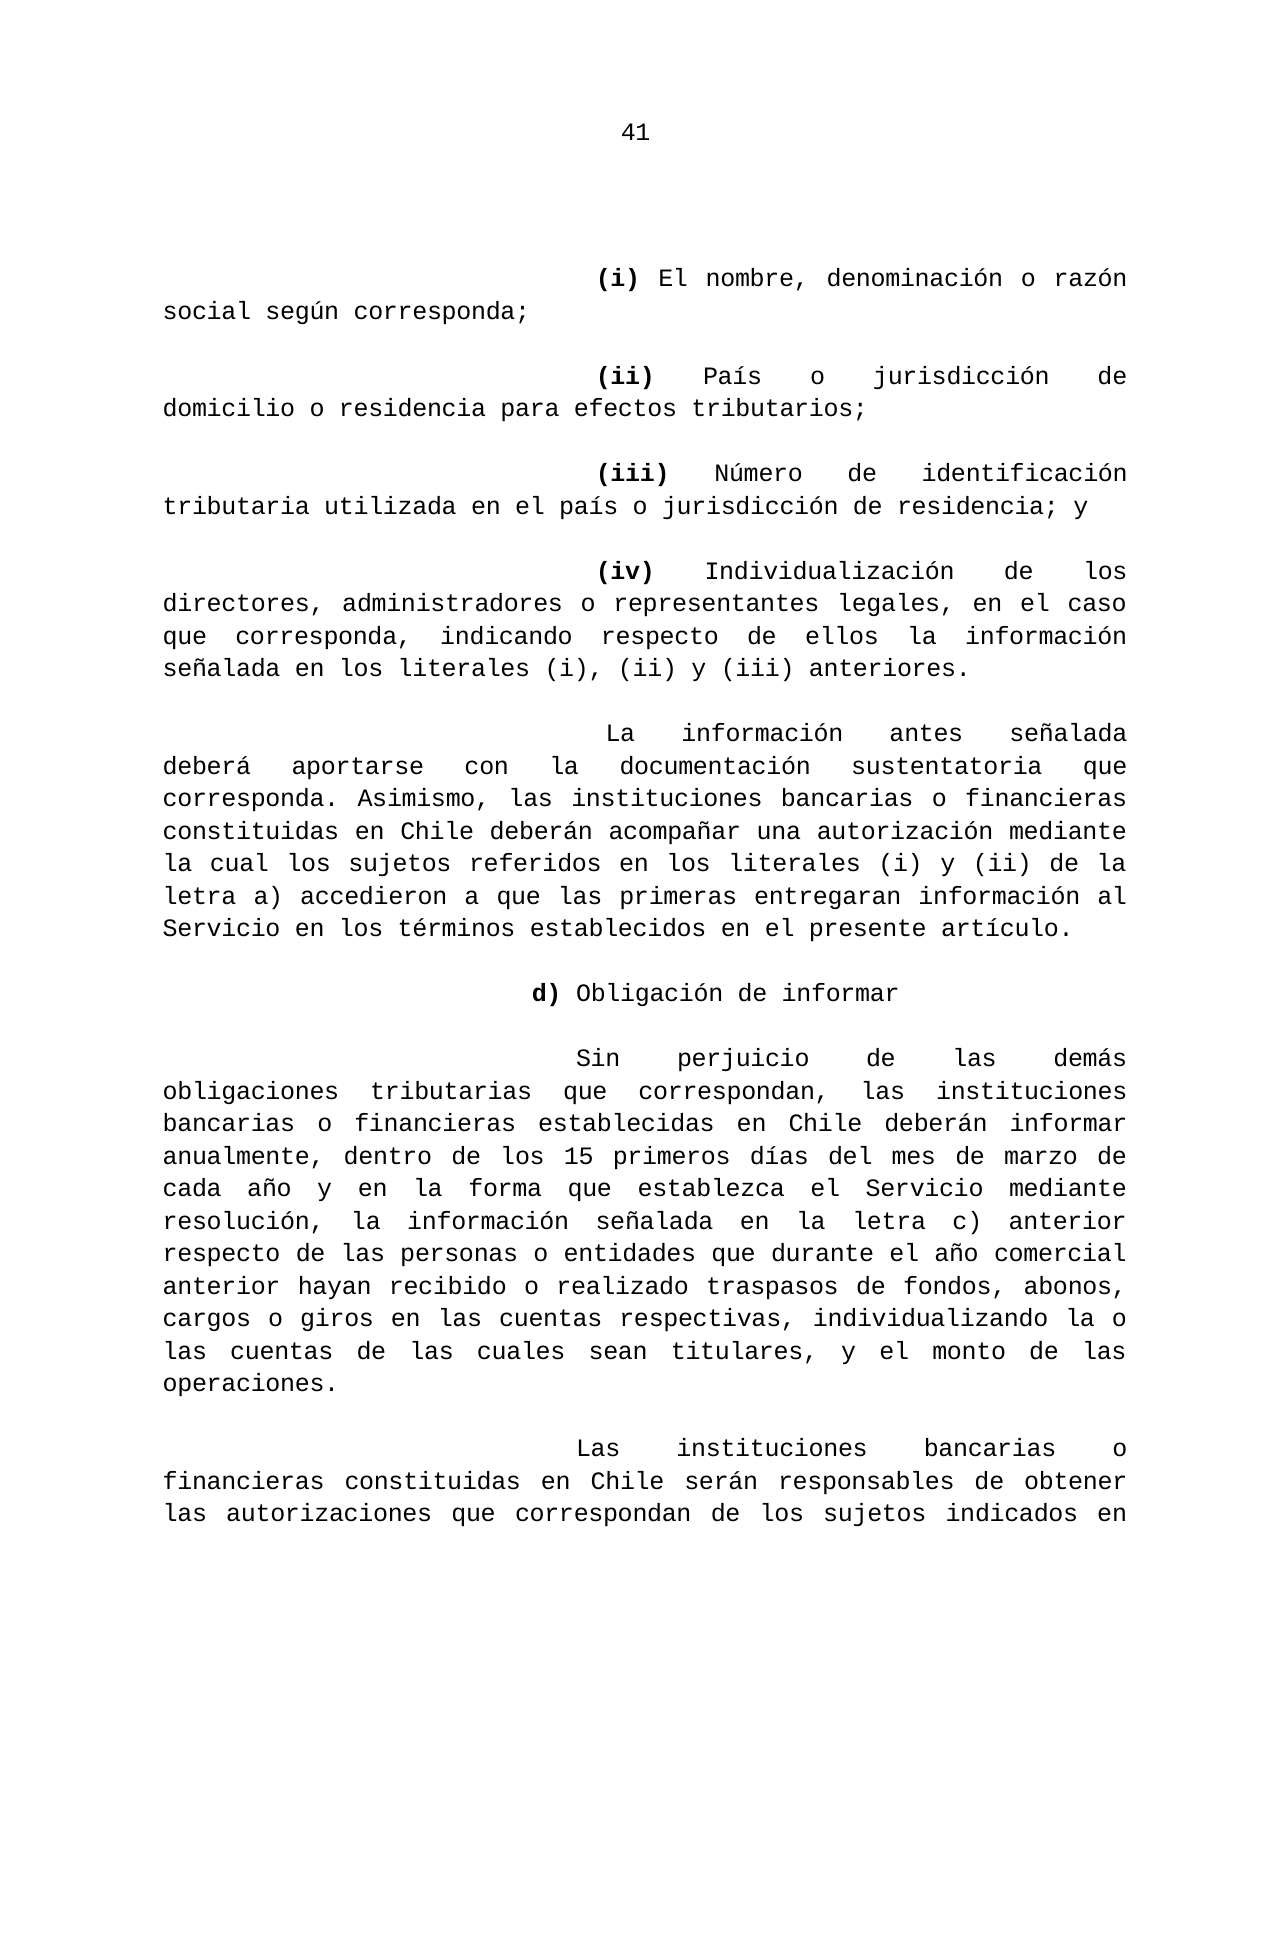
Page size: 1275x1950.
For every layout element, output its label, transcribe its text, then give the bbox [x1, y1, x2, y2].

text (ii) País o jurisdicción de domicilio o residencia para efectos tributarios; [162, 363, 1127, 424]
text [162, 1436, 1127, 1529]
text (i) El nombre, denominación o razón social según corresponda; [162, 266, 1127, 327]
text Sin perjuicio de las demás obligaciones tributarias que correspondan, las instituciones bancarias o financieras establecidas en Chile deberán informar anualmente, dentro de los 15 primeros días del mes de marzo de cada año y en la forma que establezca el Servicio mediante resolución, la información señalada en la letra c) anterior respecto de las personas o entidades que durante el año comercial anterior hayan recibido o realizado traspasos de fondos, abonos, cargos o giros en las cuentas respectivas, individualizando la o las cuentas de las cuales sean titulares, y el monto de las operaciones. [162, 1046, 1127, 1399]
text (iii) Número de identificación tributaria utilizada en el país o jurisdicción de residencia; y [162, 461, 1127, 522]
text La información antes señalada deberá aportarse con la documentación sustentatoria que corresponda. Asimismo, las instituciones bancarias o financieras constituidas en Chile deberán acompañar una autorización mediante la cual los sujetos referidos en los literales (i) y (ii) de la letra a) accedieron a que las primeras entregaran información al Servicio en los términos establecidos en el presente artículo. [162, 721, 1127, 944]
text (iv) Individualización de los directores, administradores o representantes legales, en el caso que corresponda, indicando respecto de ellos la información señalada en los literales (i), (ii) y (iii) anteriores. [162, 558, 1127, 684]
text d) Obligación de informar [162, 981, 1127, 1009]
